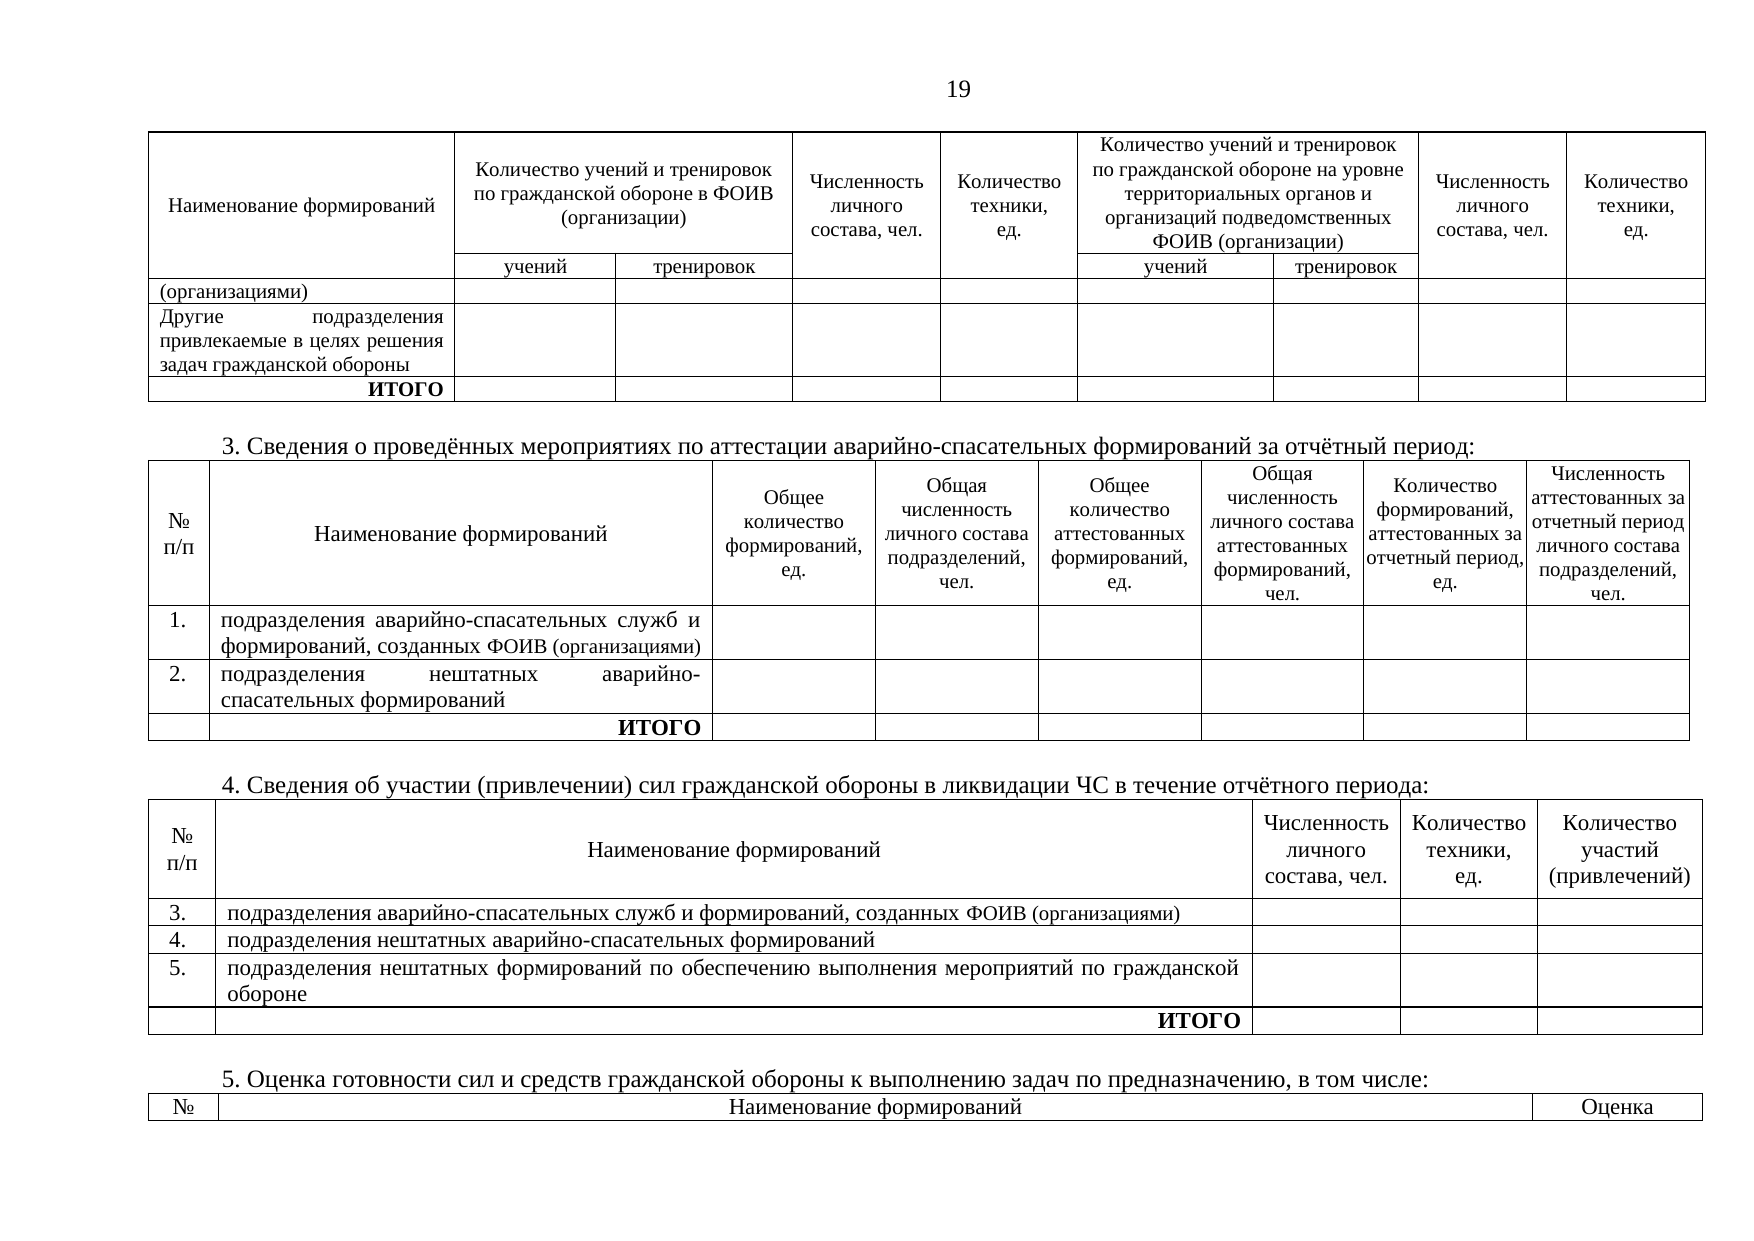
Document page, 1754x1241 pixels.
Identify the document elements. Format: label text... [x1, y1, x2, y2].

table_cell [1527, 714, 1689, 740]
table_cell [793, 304, 940, 376]
table_cell [1401, 899, 1537, 925]
table_cell [1078, 304, 1273, 376]
table_header Количество участий (привлечений) [1538, 800, 1702, 898]
table_cell [1419, 304, 1566, 376]
table_cell [149, 1008, 215, 1034]
table_header Количество учений и тренировок по гражданской обороне в ФОИВ (организации) [455, 133, 792, 253]
table_header Количество техники, ед. [1401, 800, 1537, 898]
table_header Общая численность личного состава подразделений, чел. [876, 461, 1038, 605]
table_header № п/п [149, 461, 209, 605]
table_header Численность личного состава, чел. [1419, 133, 1566, 278]
table_cell [1078, 279, 1273, 303]
text 5. Оценка готовности сил и средств гражданской обороны к выполнению задач по предназначению, в том числе: [148, 1064, 1695, 1092]
table_cell [1253, 1008, 1400, 1034]
table_cell [1401, 954, 1537, 1006]
table_cell [1202, 606, 1363, 659]
table_header Количество формирований, аттестованных за отчетный период, ед. [1364, 461, 1526, 605]
text 4. Сведения об участии (привлечении) сил гражданской обороны в ликвидации ЧС в течение отчётного периода: [148, 770, 1695, 799]
table_header Количество учений и тренировок по гражданской обороне на уровне территориальных органов и организаций подведомственных ФОИВ (организации) [1078, 133, 1418, 253]
table_cell [616, 279, 792, 303]
table_cell [1538, 926, 1702, 953]
table_cell [1527, 606, 1689, 659]
text 3. Сведения о проведённых мероприятиях по аттестации аварийно-спасательных формирований за отчётный период: [148, 431, 1695, 460]
table_cell [1364, 606, 1526, 659]
table_cell [149, 714, 209, 740]
table_header Общее количество формирований, ед. [713, 461, 875, 605]
table_cell [149, 899, 215, 925]
table_cell [149, 926, 215, 953]
table_cell [1202, 660, 1363, 713]
table_cell [1274, 377, 1418, 401]
table_cell [1567, 304, 1705, 376]
table_cell [1039, 606, 1201, 659]
table_cell ИТОГО [210, 714, 712, 740]
table_cell [876, 660, 1038, 713]
table_cell [616, 304, 792, 376]
table_cell [941, 377, 1077, 401]
table_header Общая численность личного состава аттестованных формирований, чел. [1202, 461, 1363, 605]
table_cell [455, 279, 615, 303]
table_cell [1401, 1008, 1537, 1034]
table_cell [1527, 660, 1689, 713]
table_cell [149, 606, 209, 659]
table_cell подразделения нештатных формирований по обеспечению выполнения мероприятий по гражданской обороне [216, 954, 1252, 1006]
table_cell [713, 660, 875, 713]
table_cell [941, 304, 1077, 376]
table_header Численность личного состава, чел. [793, 133, 940, 278]
table_cell [876, 606, 1038, 659]
table_header Количество техники, ед. [941, 133, 1077, 278]
table_header Численность аттестованных за отчетный период личного состава подразделений, чел. [1527, 461, 1689, 605]
table_cell Другие подразделения привлекаемые в целях решения задач гражданской обороны [149, 304, 454, 376]
table_cell тренировок [1274, 254, 1418, 278]
table_cell [1538, 899, 1702, 925]
table_header Наименование формирований [216, 800, 1252, 898]
table_header № п/п [149, 1094, 218, 1120]
table_cell [149, 660, 209, 713]
table_cell тренировок [616, 254, 792, 278]
table_cell подразделения аварийно-спасательных служб и формирований, созданных ФОИВ (организациями) [210, 606, 712, 659]
table_cell [1274, 279, 1418, 303]
table_cell [1253, 954, 1400, 1006]
table_cell [1274, 304, 1418, 376]
table_header Количество техники, ед. [1567, 133, 1705, 278]
table_header Общее количество аттестованных формирований, ед. [1039, 461, 1201, 605]
table_cell [1419, 279, 1566, 303]
table_cell подразделения аварийно-спасательных служб и формирований, созданных ФОИВ (организациями) [216, 899, 1252, 925]
table_cell [1039, 660, 1201, 713]
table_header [219, 1094, 1532, 1120]
table_cell подразделения нештатных аварийно-спасательных формирований [216, 926, 1252, 953]
table_cell [1401, 926, 1537, 953]
table_cell [1538, 1008, 1702, 1034]
table_header Оценка готовности [1533, 1094, 1702, 1120]
table_cell [941, 279, 1077, 303]
table_cell [1567, 377, 1705, 401]
table_cell [1538, 954, 1702, 1006]
table_cell [713, 714, 875, 740]
table_cell [149, 954, 215, 1006]
table_cell [455, 304, 615, 376]
table_cell [1364, 714, 1526, 740]
table_cell [1364, 660, 1526, 713]
table_cell [1039, 714, 1201, 740]
table_cell ИТОГО [216, 1008, 1252, 1034]
table_cell [1253, 926, 1400, 953]
table_cell учений [455, 254, 615, 278]
table_cell [1253, 899, 1400, 925]
table_cell [1202, 714, 1363, 740]
table_cell подразделения нештатных аварийно-спасательных формирований [210, 660, 712, 713]
table_cell [713, 606, 875, 659]
table_cell [1419, 377, 1566, 401]
table_header Наименование формирований [149, 133, 454, 278]
table_cell [876, 714, 1038, 740]
table_cell [793, 377, 940, 401]
table_cell ИТОГО [149, 377, 454, 401]
table_header Численность личного состава, чел. [1253, 800, 1400, 898]
table_cell учений [1078, 254, 1273, 278]
table_cell [1567, 279, 1705, 303]
table_cell [793, 279, 940, 303]
table_cell [455, 377, 615, 401]
table_cell [1078, 377, 1273, 401]
table_header № п/п [149, 800, 215, 898]
table_header Наименование формирований [210, 461, 712, 605]
table_cell [616, 377, 792, 401]
